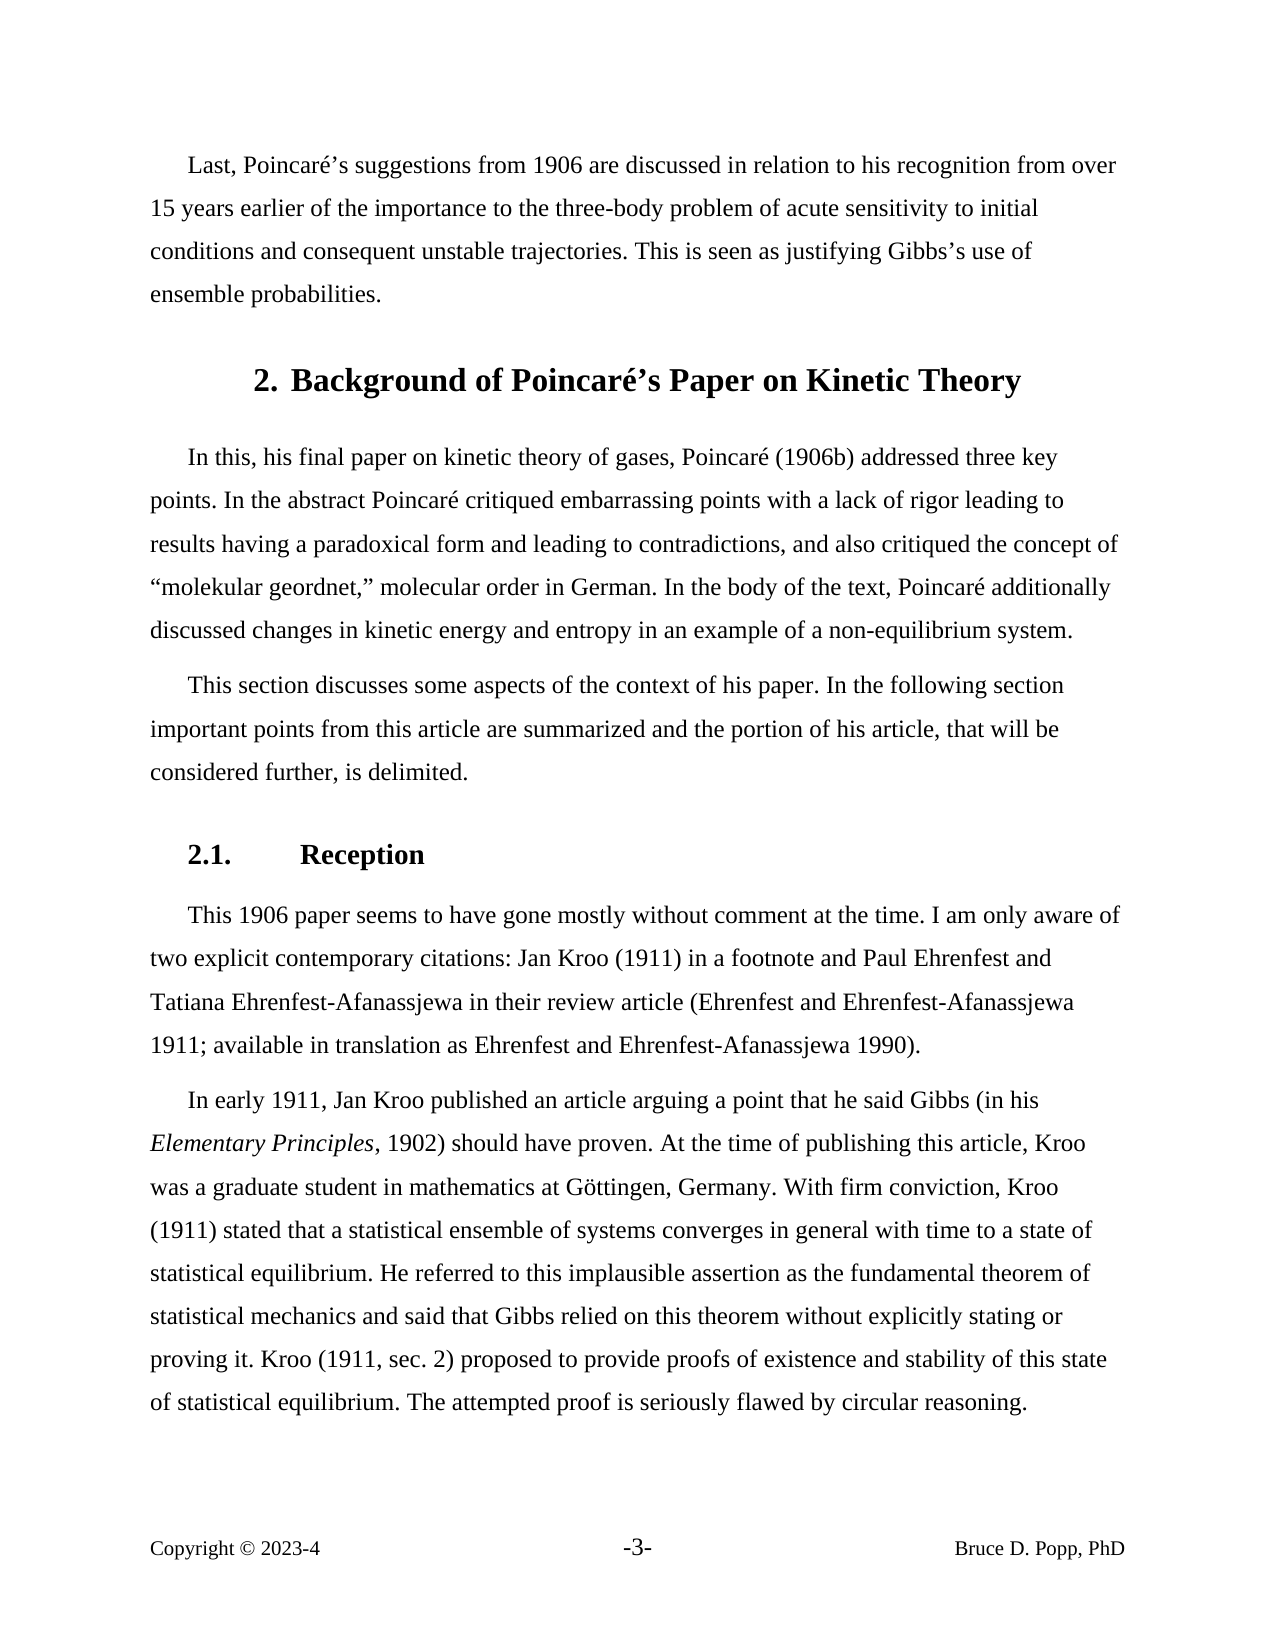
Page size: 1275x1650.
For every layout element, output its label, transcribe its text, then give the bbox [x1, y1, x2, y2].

text Last, Poincaré’s suggestions from 1906 are discussed in relation to his recognition from over 15 years earlier of the importance to the three-body problem of acute sensitivity to initial conditions and consequent unstable trajectories. This is seen as justifying Gibbs’s use of ensemble probabilities. [150, 150, 1125, 308]
text In early 1911, Jan Kroo published an article arguing a point that he said Gibbs (in his Elementary Principles, 1902) should have proven. At the time of publishing this article, Kroo was a graduate student in mathematics at Göttingen, Germany. With firm conviction, Kroo (1911) stated that a statistical ensemble of systems converges in general with time to a state of statistical equilibrium. He referred to this implausible assertion as the fundamental theorem of statistical mechanics and said that Gibbs relied on this theorem without explicitly stating or proving it. Kroo (1911, sec. 2) proposed to provide proofs of existence and stability of this state of statistical equilibrium. The attempted proof is seriously flawed by circular reasoning. [150, 1085, 1125, 1416]
subtitle Background of Poincaré’s Paper on Kinetic Theory [150, 360, 1125, 398]
text This section discusses some aspects of the context of his paper. In the following section important points from this article are summarized and the portion of his article, that will be considered further, is delimited. [150, 671, 1125, 786]
text In this, his final paper on kinetic theory of gases, Poincaré (1906b) addressed three key points. In the abstract Poincaré critiqued embarrassing points with a lack of rigor leading to results having a paradoxical form and leading to contradictions, and also critiqued the concept of “molekular geordnet,” molecular order in German. In the body of the text, Poincaré additionally discussed changes in kinetic energy and entropy in an example of a non-equilibrium system. [150, 442, 1125, 644]
text This 1906 paper seems to have gone mostly without comment at the time. I am only aware of two explicit contemporary citations: Jan Kroo (1911) in a footnote and Paul Ehrenfest and Tatiana Ehrenfest-Afanassjewa in their review article (Ehrenfest and Ehrenfest-Afanassjewa 1911; available in translation as Ehrenfest and Ehrenfest-Afanassjewa 1990). [150, 900, 1125, 1058]
subtitle Reception [187, 837, 1125, 871]
